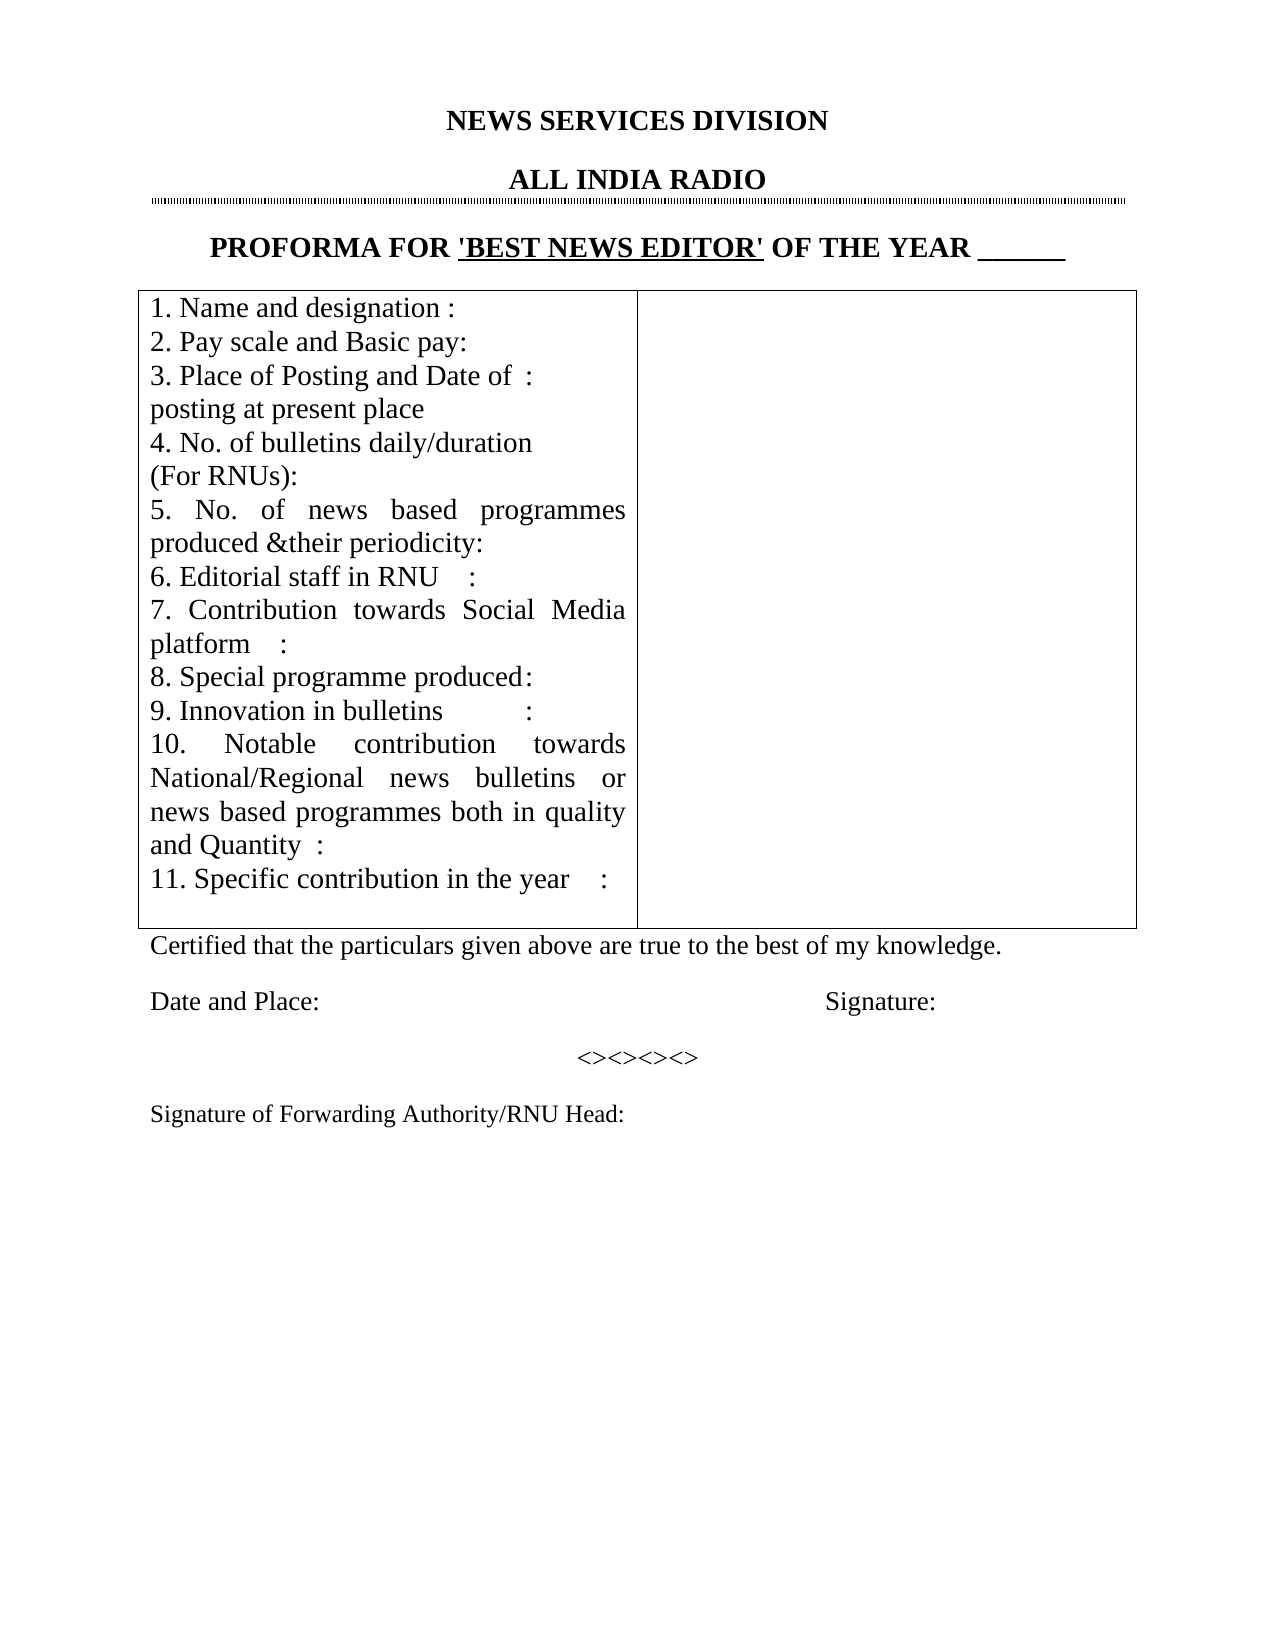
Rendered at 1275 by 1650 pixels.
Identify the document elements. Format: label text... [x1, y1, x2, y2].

text ALL INDIA RADIO [150, 162, 1125, 204]
text NEWS SERVICES DIVISION [150, 103, 1125, 137]
table_header [638, 291, 1136, 928]
text Signature of Forwarding Authority/RNU Head: [150, 1099, 1125, 1127]
text Date and Place: Signature: [150, 986, 1125, 1017]
text PROFORMA FOR 'Best News Editor' of the Year ______ [150, 230, 1125, 264]
text Certified that the particulars given above are true to the best of my knowledge. [150, 929, 1125, 960]
table_header 1. Name and designation : 2. Pay scale and Basic pay: 3. Place of Posting and Date of : posting at present place 4. No. of bulletins daily/duration (For RNUs): 5. No. of news based programmes produced &their periodicity: 6. Editorial staff in RNU : 7. Contribution towards Social Media platform : 8. Special programme produced : 9. Innovation in bulletins : 10. Notable contribution towards National/Regional news bulletins or news based programmes both in quality and Quantity : 11. Specific contribution in the year : [139, 291, 637, 928]
text <><><><> [150, 1042, 1125, 1073]
